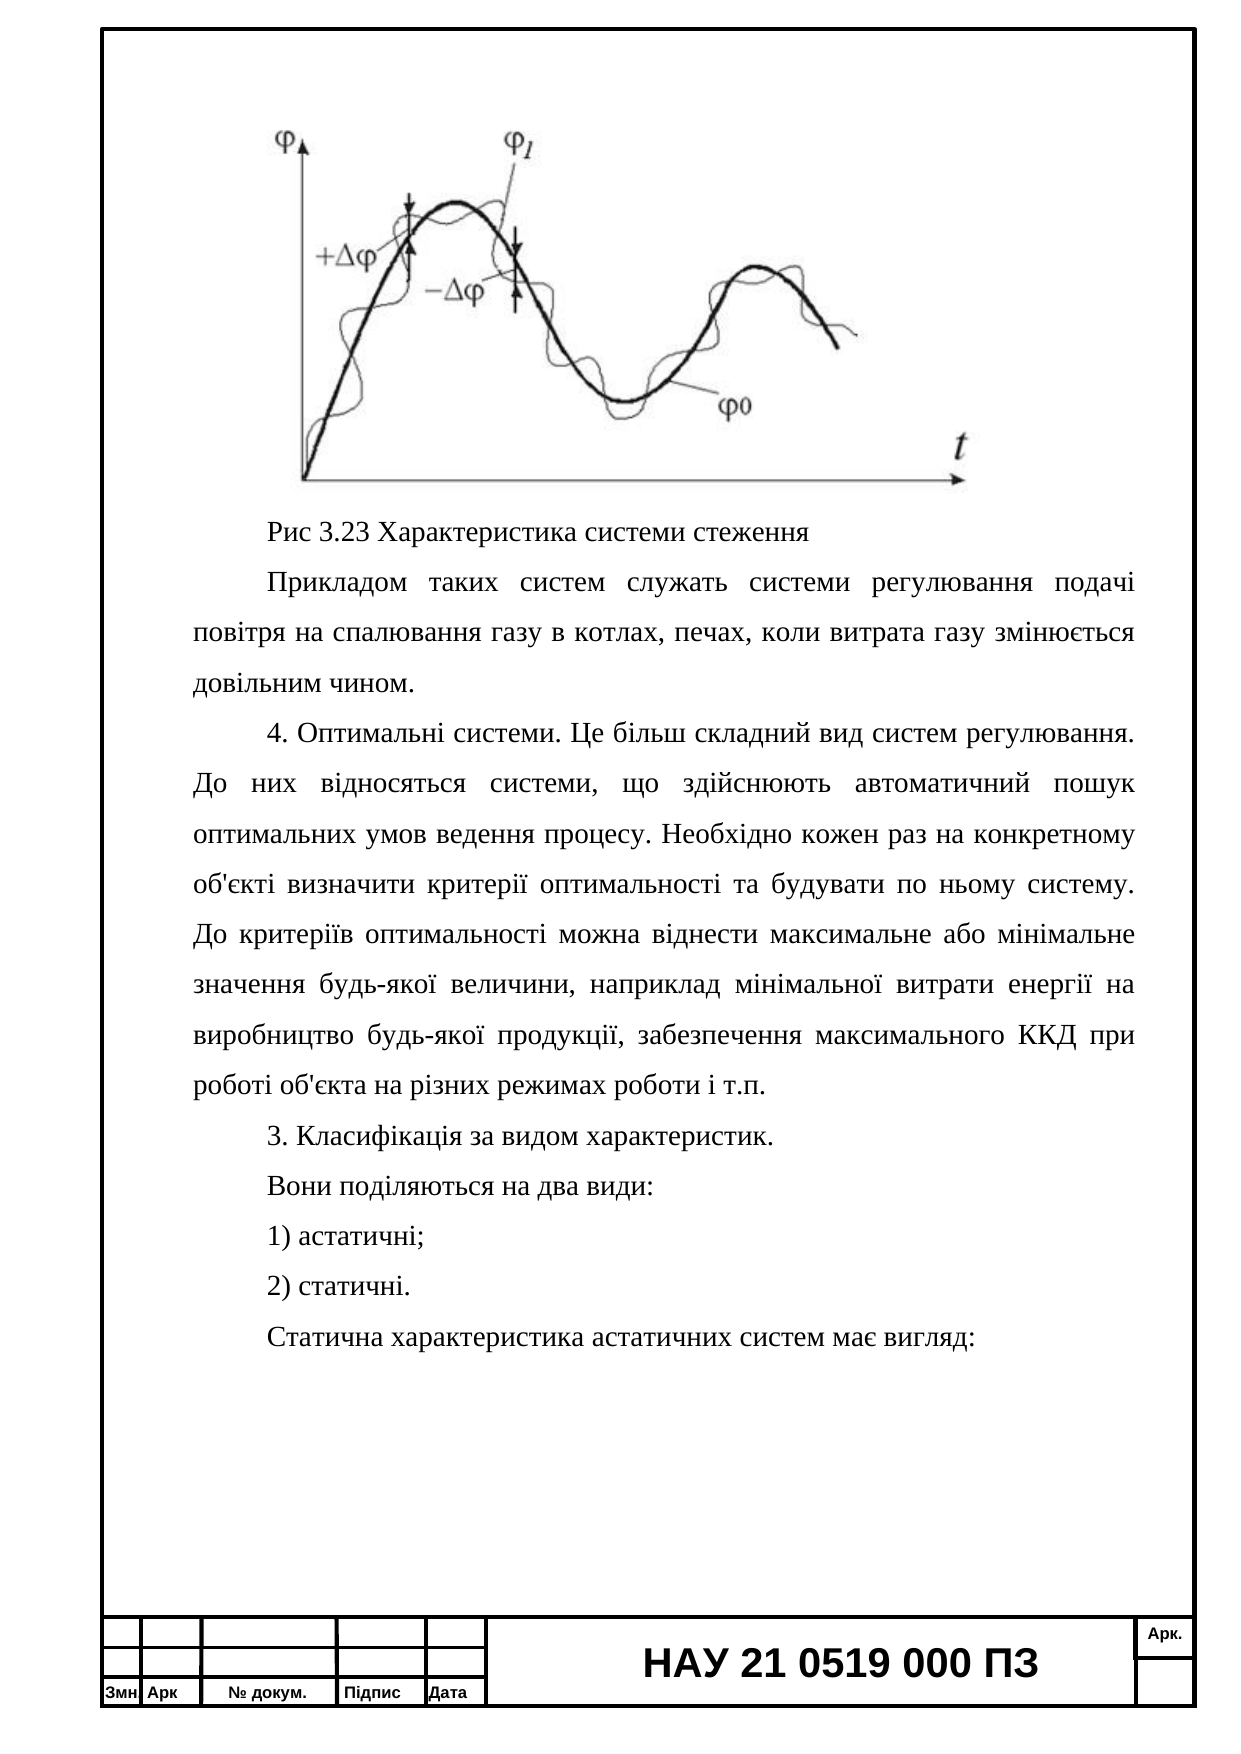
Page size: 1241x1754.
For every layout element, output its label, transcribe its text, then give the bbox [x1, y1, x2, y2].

text 4. Оптимальні системи. Це більш складний вид систем регулювання. До них відносяться системи, що здійснюють автоматичний пошук оптимальних умов ведення процесу. Необхідно кожен раз на конкретному об'єкті визначити критерії оптимальності та будувати по ньому систему. До критеріїв оптимальності можна віднести максимальне або мінімальне значення будь-якої величини, наприклад мінімальної витрати енергії на виробництво будь-якої продукції, забезпечення максимального ККД при роботі об'єкта на різних режимах роботи і т.п. [193, 715, 1136, 1101]
picture [266, 118, 980, 500]
text 2) статичні. [193, 1268, 1136, 1302]
text 3. Класифікація за видом характеристик. [193, 1118, 1136, 1151]
text Прикладом таких систем служать системи регулювання подачі повітря на спалювання газу в котлах, печах, коли витрата газу змінюється довільним чином. [193, 564, 1136, 698]
text Рис 3.23 Характеристика системи стеження [193, 514, 1136, 547]
text Статична характеристика астатичних систем має вигляд: [193, 1319, 1136, 1352]
text 1) астатичні; [193, 1218, 1136, 1252]
text Вони поділяються на два види: [193, 1168, 1136, 1201]
